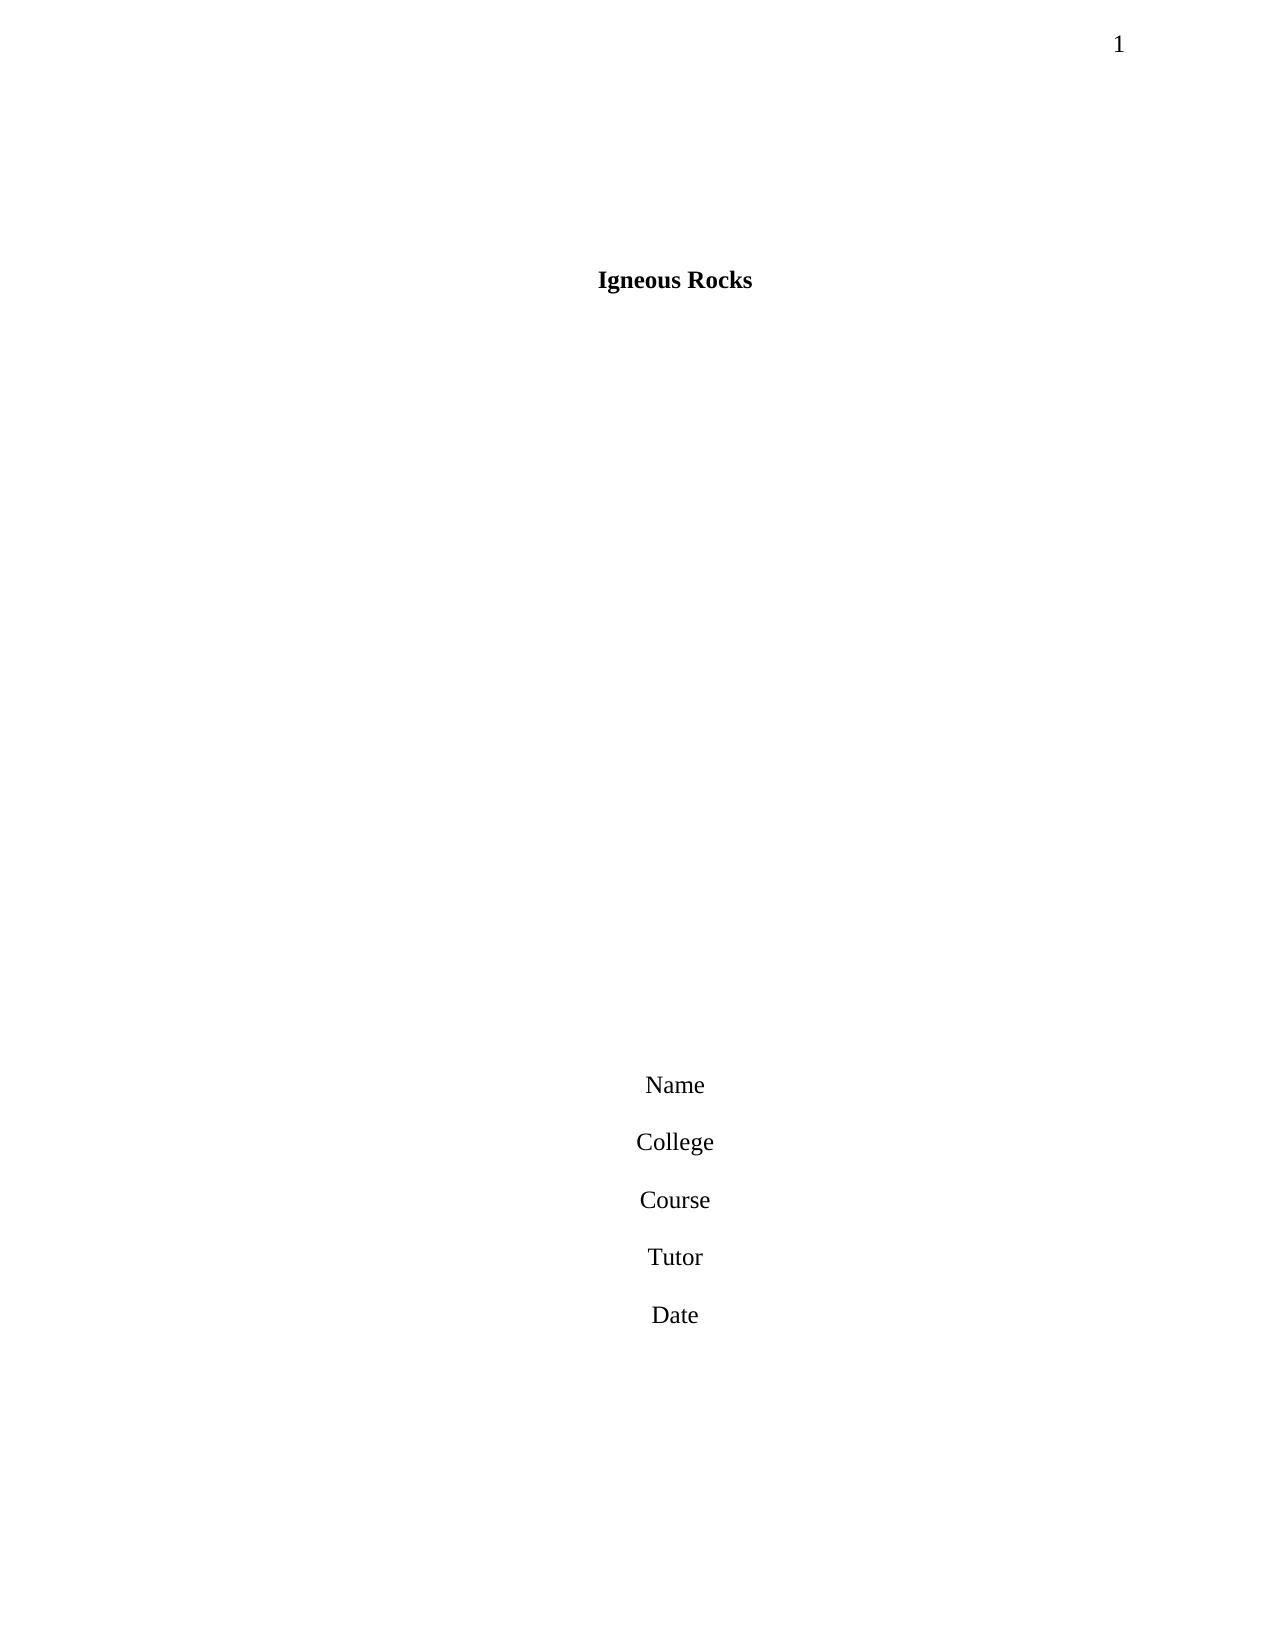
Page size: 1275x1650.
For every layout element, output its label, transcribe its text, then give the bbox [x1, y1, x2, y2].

text College [150, 1127, 1125, 1156]
text Date [150, 1300, 1125, 1329]
text Course [150, 1185, 1125, 1214]
text Igneous Rocks [150, 265, 1125, 294]
text Tutor [150, 1242, 1125, 1271]
text Name [150, 1070, 1125, 1099]
